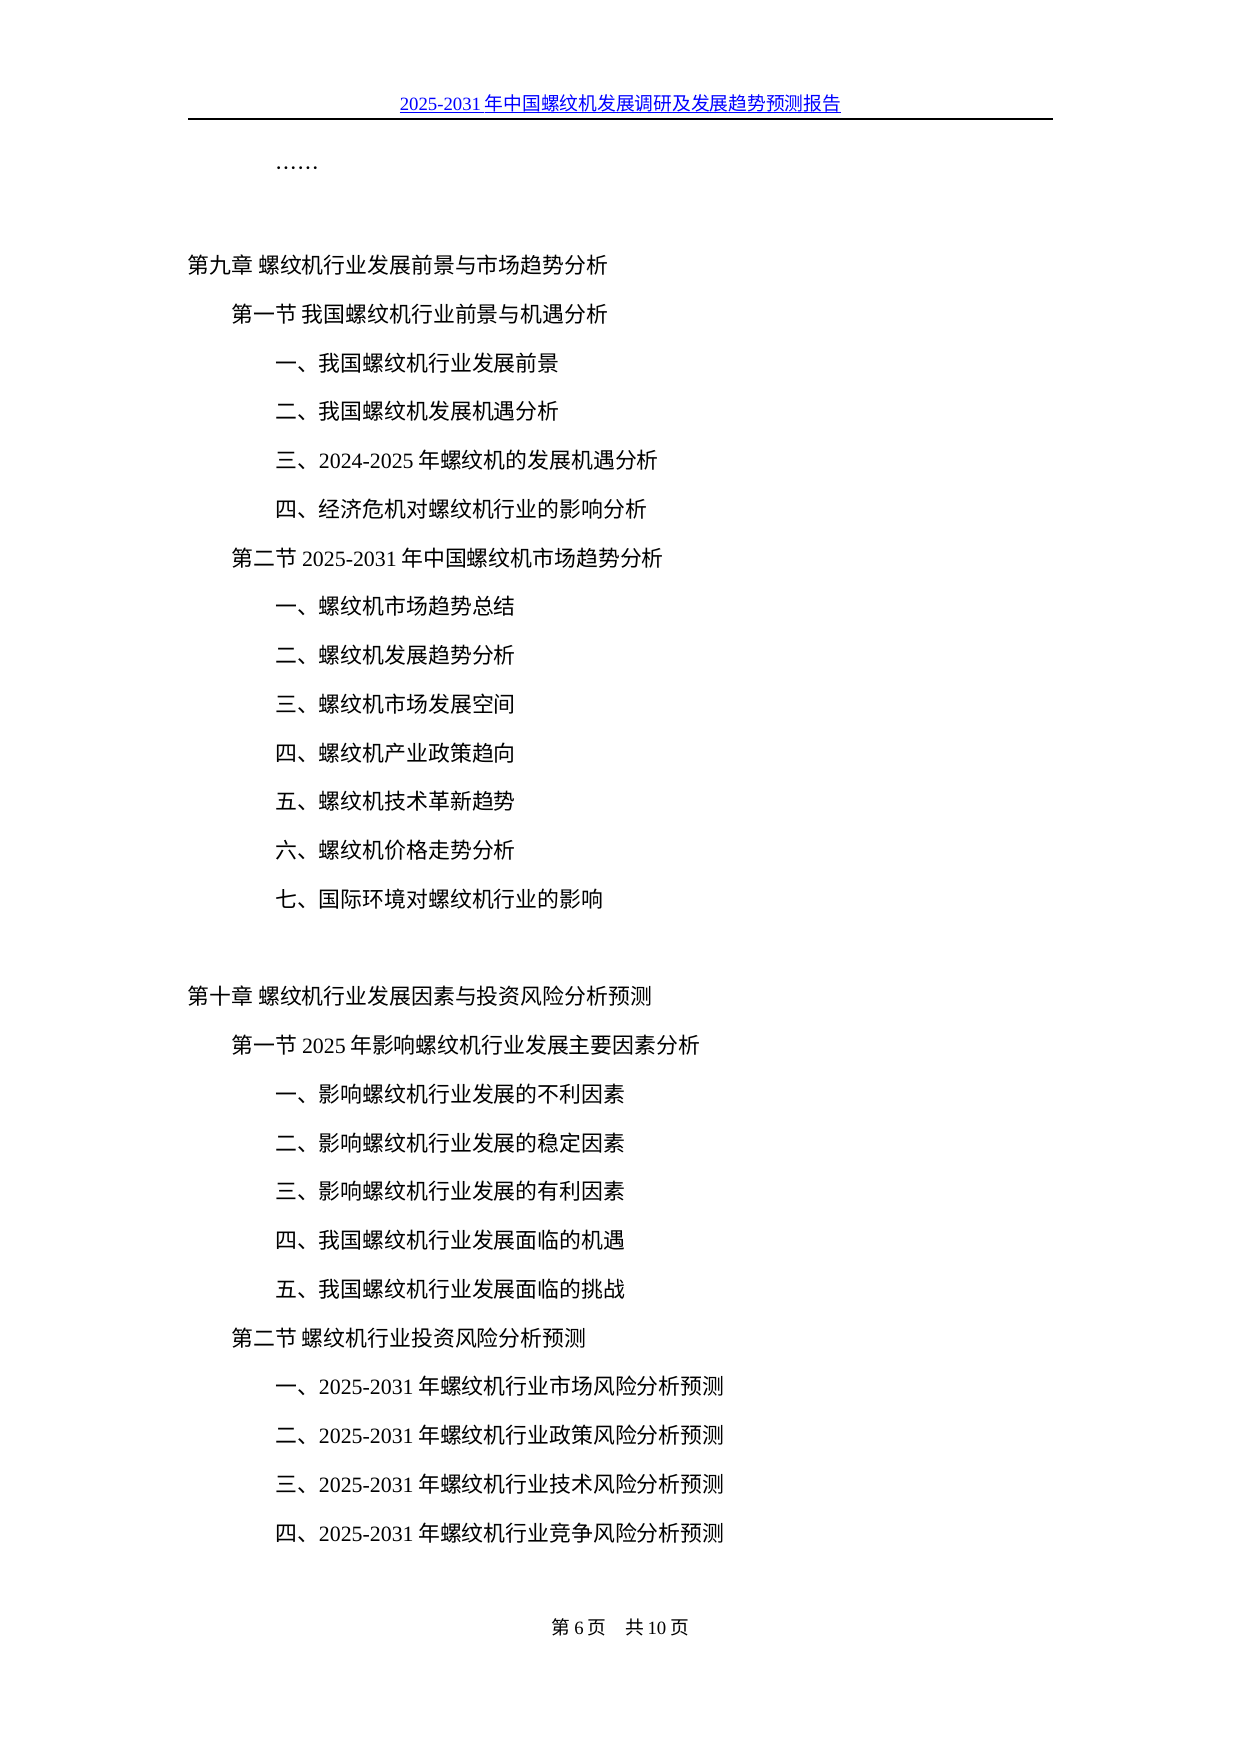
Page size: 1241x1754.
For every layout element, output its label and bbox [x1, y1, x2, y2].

text [187, 150, 1053, 1548]
